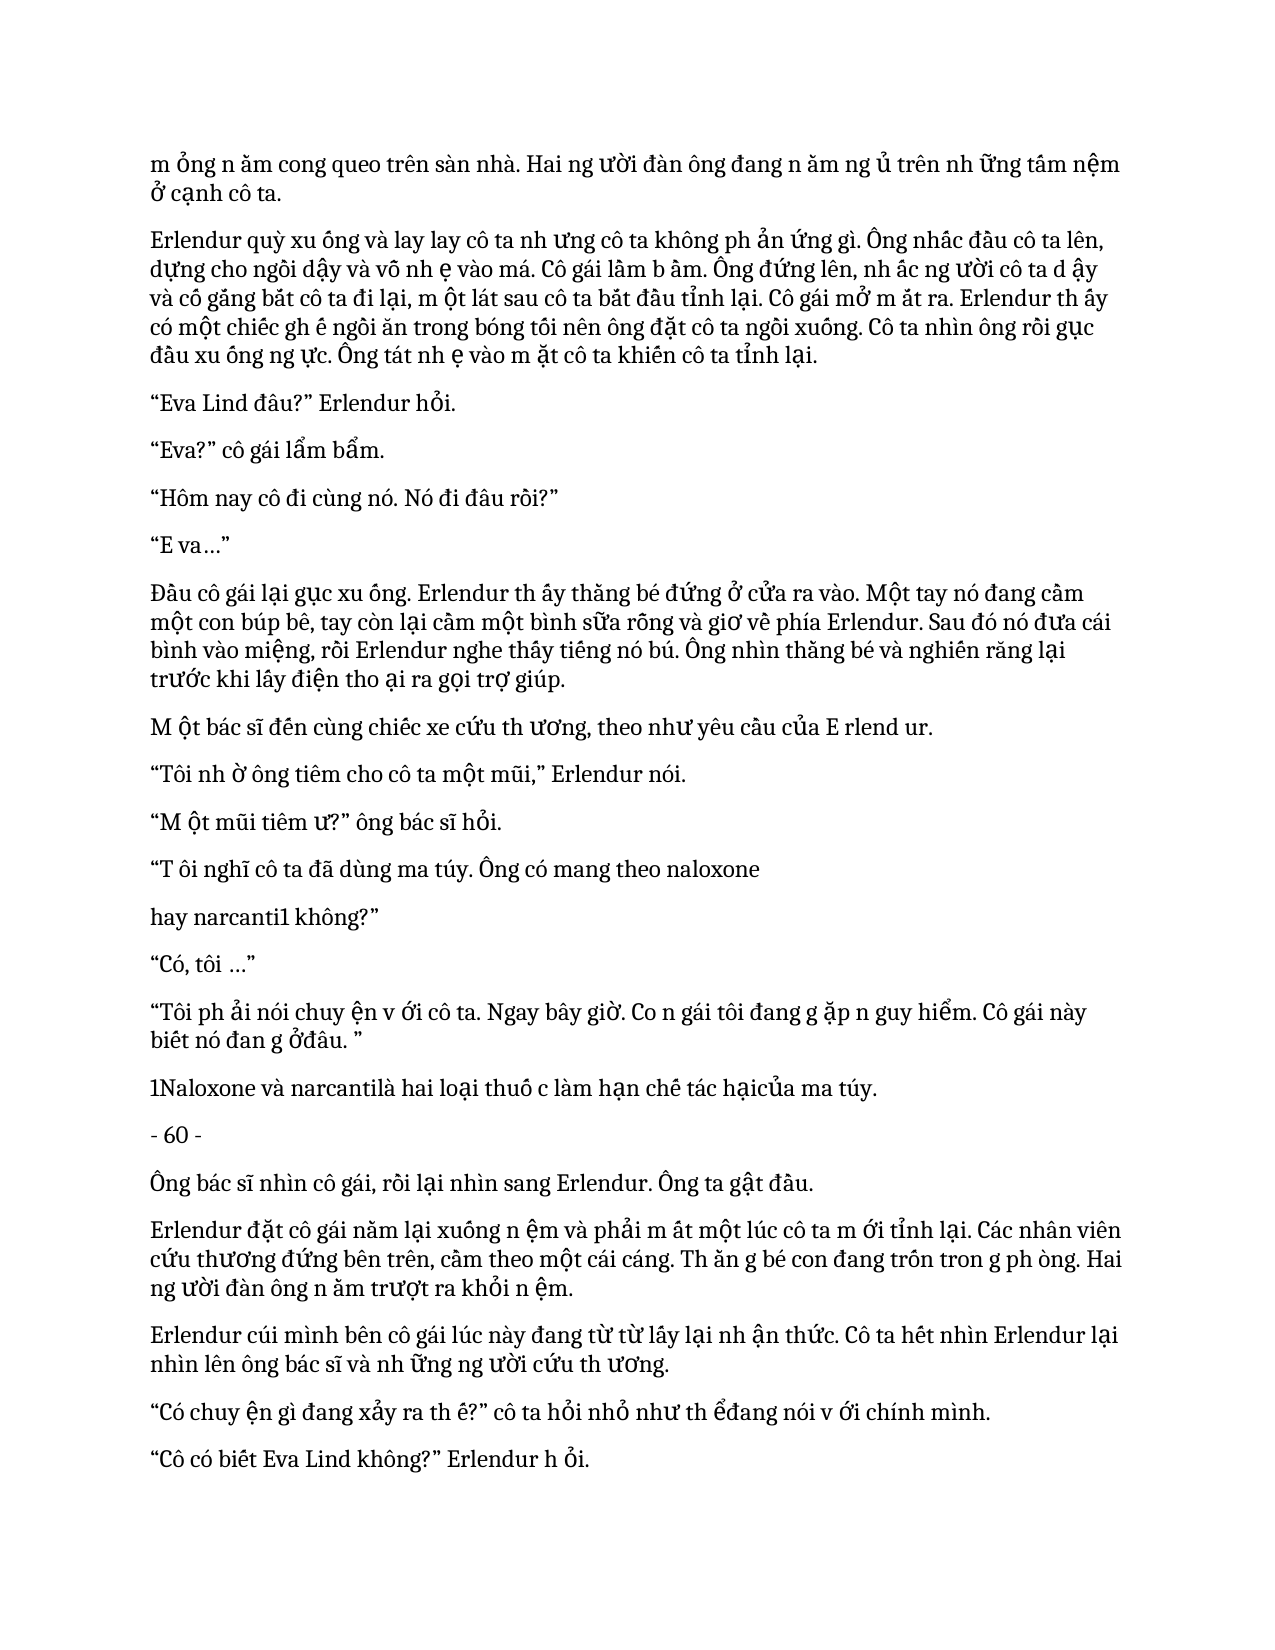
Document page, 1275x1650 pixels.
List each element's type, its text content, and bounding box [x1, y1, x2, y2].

text 1Naloxone và narcantilà hai loại thuố c làm hạn chế tác hạicủa ma túy. [150, 1074, 1125, 1102]
text “Tôi ph ải nói chuy ện v ới cô ta. Ngay bây giờ. Co n gái tôi đang g ặp n guy hiểm. Cô gái này biết nó đan g ởđâu. ” [150, 997, 1125, 1055]
text “Cô có biết Eva Lind không?” Erlendur h ỏi. [150, 1445, 1125, 1474]
text Ông bác sĩ nhìn cô gái, rồi lại nhìn sang Erlendur. Ông ta gật đầu. [150, 1169, 1125, 1197]
text “T ôi nghĩ cô ta đã dùng ma túy. Ông có mang theo naloxone [150, 855, 1125, 884]
text “Hôm nay cô đi cùng nó. Nó đi đâu rồi?” [150, 484, 1125, 512]
text “Eva?” cô gái lẩm bẩm. [150, 436, 1125, 465]
text - 60 - [150, 1121, 1125, 1150]
text “Tôi nh ờ ông tiêm cho cô ta một mũi,” Erlendur nói. [150, 760, 1125, 789]
text “Eva Lind đâu?” Erlendur hỏi. [150, 389, 1125, 417]
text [150, 150, 1125, 207]
text Đầu cô gái lại gục xu ống. Erlendur th ấy thằng bé đứng ở cửa ra vào. Một tay nó đang cầm một con búp bê, tay còn lại cầm một bình sữa rỗng và giơ về phía Erlendur. Sau đó nó đưa cái bình vào miệng, rồi Erlendur nghe thấy tiếng nó bú. Ông nhìn thằng bé và nghiến răng lại trước khi lấy điện tho ại ra gọi trợ giúp. [150, 579, 1125, 694]
text “Có chuy ện gì đang xảy ra th ế?” cô ta hỏi nhỏ như th ểđang nói v ới chính mình. [150, 1397, 1125, 1426]
text “Có, tôi …” [150, 950, 1125, 979]
text “E va…” [150, 531, 1125, 560]
text hay narcanti1 không?” [150, 902, 1125, 931]
text “M ột mũi tiêm ư?” ông bác sĩ hỏi. [150, 807, 1125, 836]
text Erlendur đặt cô gái nằm lại xuống n ệm và phải m ất một lúc cô ta m ới tỉnh lại. Các nhân viên cứu thương đứng bên trên, cầm theo một cái cáng. Th ằn g bé con đang trốn tron g ph òng. Hai ng ười đàn ông n ằm trượt ra khỏi n ệm. [150, 1216, 1125, 1302]
text M ột bác sĩ đến cùng chiếc xe cứu th ương, theo như yêu cầu của E rlend ur. [150, 712, 1125, 741]
text Erlendur quỳ xu ống và lay lay cô ta nh ưng cô ta không ph ản ứng gì. Ông nhấc đầu cô ta lên, dựng cho ngồi dậy và vỗ nh ẹ vào má. Cô gái lầm b ầm. Ông đứng lên, nh ấc ng ười cô ta d ậy và cố gắng bắt cô ta đi lại, m ột lát sau cô ta bắt đầu tỉnh lại. Cô gái mở m ắt ra. Erlendur th ấy có một chiếc gh ế ngồi ăn trong bóng tối nên ông đặt cô ta ngồi xuống. Cô ta nhìn ông rồi gục đầu xu ống ng ực. Ông tát nh ẹ vào m ặt cô ta khiến cô ta tỉnh lại. [150, 226, 1125, 370]
text Erlendur cúi mình bên cô gái lúc này đang từ từ lấy lại nh ận thức. Cô ta hết nhìn Erlendur lại nhìn lên ông bác sĩ và nh ững ng ười cứu th ương. [150, 1321, 1125, 1379]
